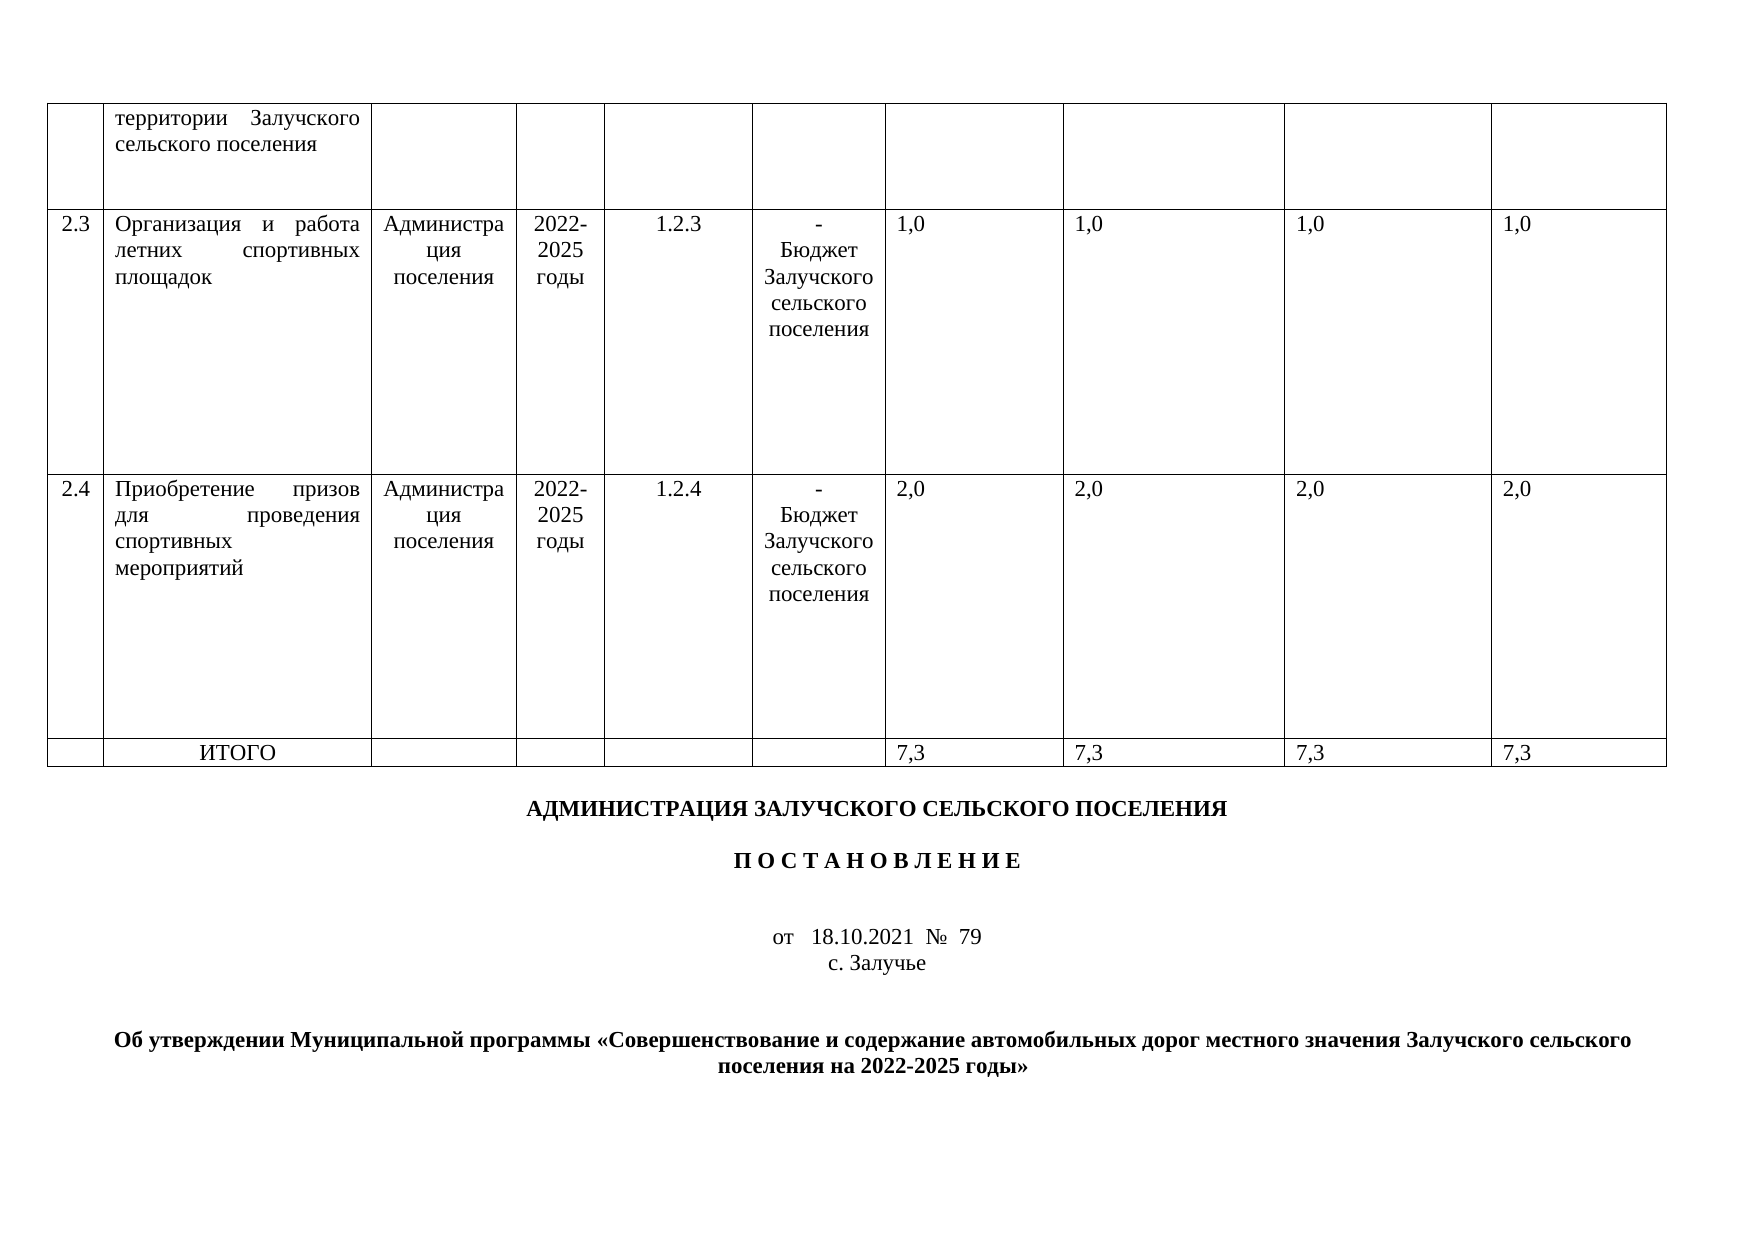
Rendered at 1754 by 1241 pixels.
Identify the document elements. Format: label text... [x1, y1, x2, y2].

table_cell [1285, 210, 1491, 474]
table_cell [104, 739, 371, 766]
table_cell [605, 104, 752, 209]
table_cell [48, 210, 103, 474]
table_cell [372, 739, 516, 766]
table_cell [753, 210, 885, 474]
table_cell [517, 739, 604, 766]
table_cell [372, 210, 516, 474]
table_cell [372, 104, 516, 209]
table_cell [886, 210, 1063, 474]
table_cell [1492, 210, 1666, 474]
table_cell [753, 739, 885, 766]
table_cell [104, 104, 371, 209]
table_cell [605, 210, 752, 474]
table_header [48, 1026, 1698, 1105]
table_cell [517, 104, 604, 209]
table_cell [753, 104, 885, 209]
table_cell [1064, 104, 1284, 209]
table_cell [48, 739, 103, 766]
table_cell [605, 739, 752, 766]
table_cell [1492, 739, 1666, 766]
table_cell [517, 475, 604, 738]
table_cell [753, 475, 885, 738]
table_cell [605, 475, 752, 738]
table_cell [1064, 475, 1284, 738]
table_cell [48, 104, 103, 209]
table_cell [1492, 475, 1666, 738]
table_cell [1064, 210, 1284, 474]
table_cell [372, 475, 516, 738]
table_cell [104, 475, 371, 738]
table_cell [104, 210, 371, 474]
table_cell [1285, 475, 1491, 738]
text с. Залучье [59, 949, 1695, 976]
text от 18.10.2021 № 79 [59, 923, 1695, 949]
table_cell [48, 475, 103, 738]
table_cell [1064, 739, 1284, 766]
text П О С Т А Н О В Л Е Н И Е [59, 847, 1695, 873]
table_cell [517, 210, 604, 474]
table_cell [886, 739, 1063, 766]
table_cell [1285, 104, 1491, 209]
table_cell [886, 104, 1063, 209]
text АДМИНИСТРАЦИЯ ЗАЛУЧСКОГО СЕЛЬСКОГО ПОСЕЛЕНИЯ [59, 795, 1695, 822]
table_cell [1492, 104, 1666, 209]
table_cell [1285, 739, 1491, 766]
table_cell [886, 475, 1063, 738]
